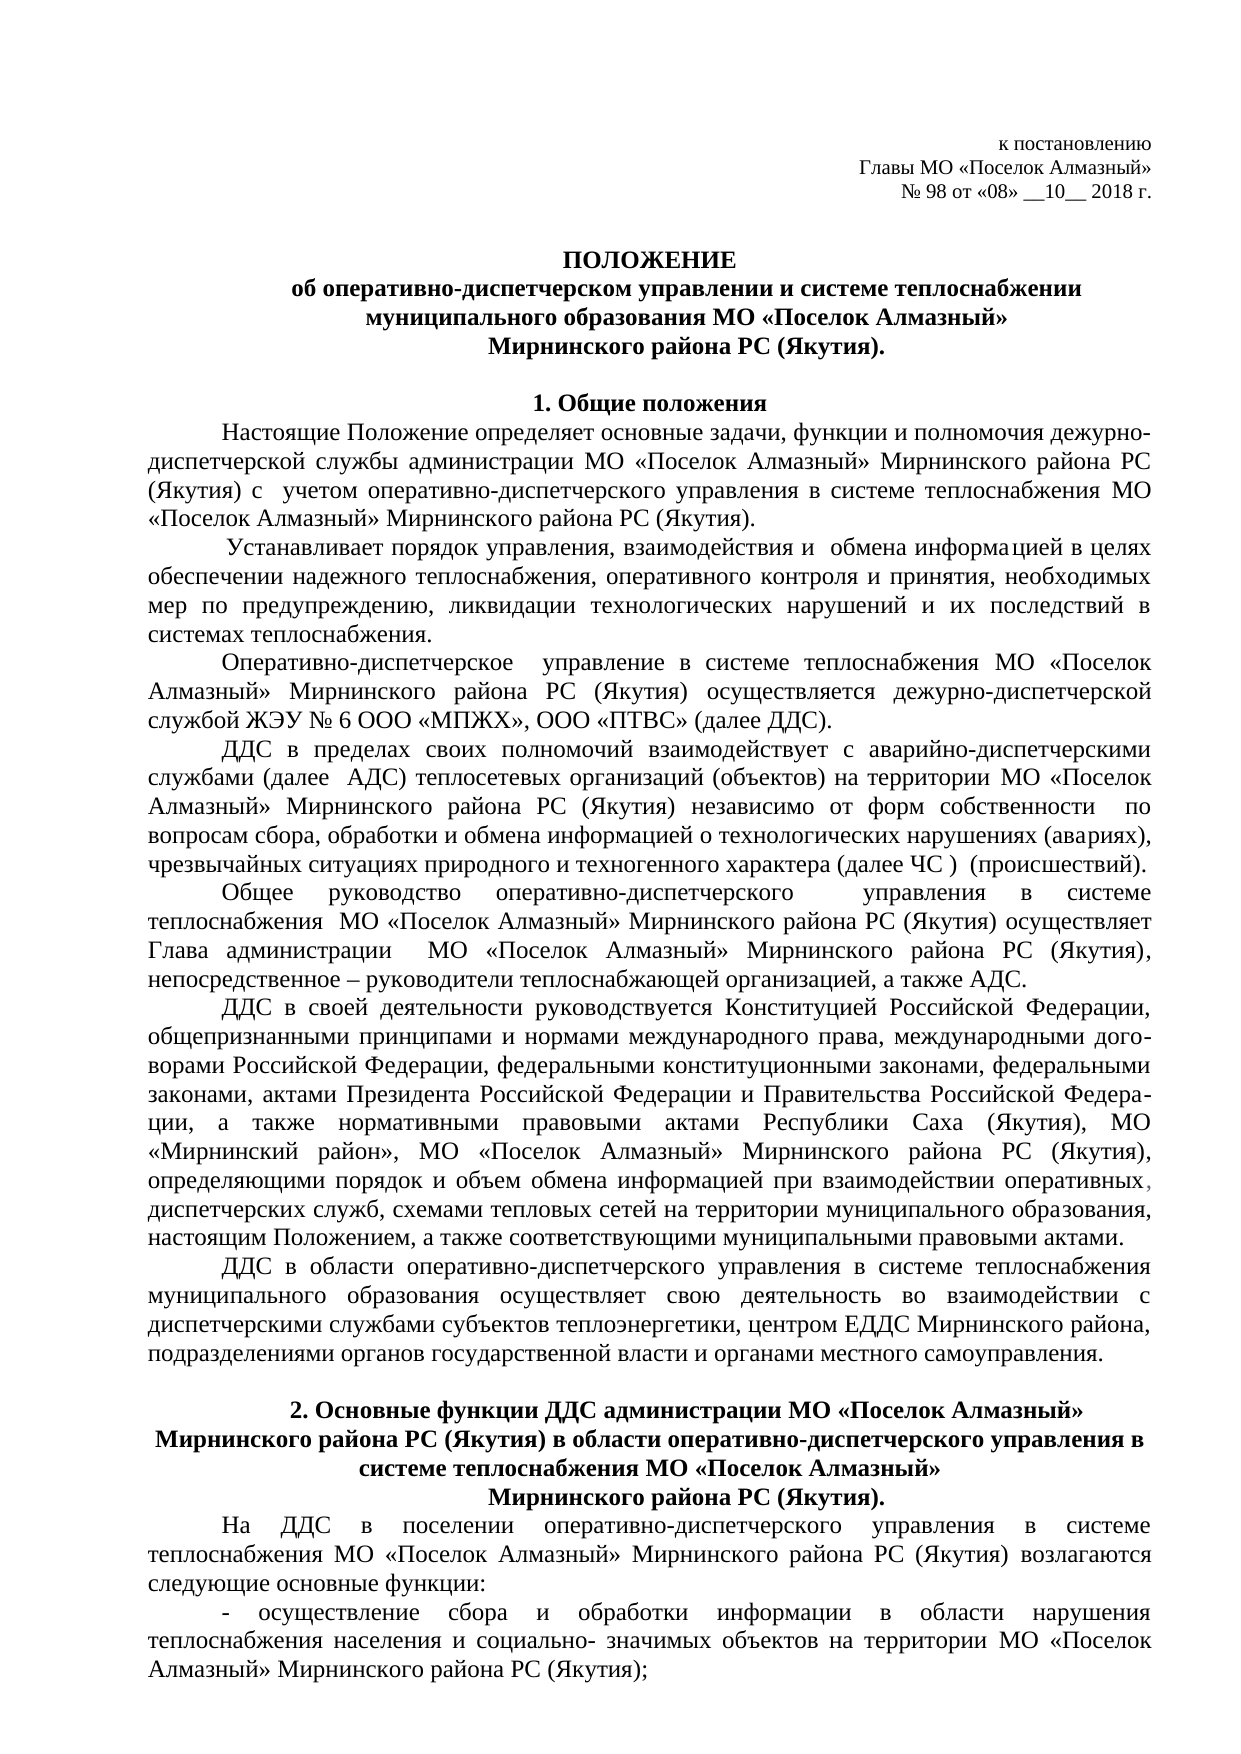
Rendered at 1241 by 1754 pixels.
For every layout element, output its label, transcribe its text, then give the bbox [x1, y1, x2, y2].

text № 98 от «08» __10__ 2018 г. [148, 179, 1152, 203]
text Устанавливает порядок управления, взаимодействия и обмена информацией в целях обеспечении надежного теплоснабжения, оперативного контроля и принятия, необходимых мер по предупреждению, ликвидации технологических нарушений и их последствий в системах теплоснабжения. [148, 532, 1152, 647]
text Мирнинского района РС (Якутия). [148, 331, 1152, 360]
text ДДС в своей деятельности руководствуется Конституцией Российской Федерации, общепризнанными принципами и нормами международного права, международными договорами Российской Федерации, федеральными конституционными законами, федеральными законами, актами Президента Российской Федерации и Правительства Российской Федерации, а также нормативными правовыми актами Республики Саха (Якутия), МО «Мирнинский район», МО «Поселок Алмазный» Мирнинского района РС (Якутия), определяющими порядок и объем обмена информацией при взаимодействии оперативных, диспетчерских служб, схемами тепловых сетей на территории муниципального образования, настоящим Положением, а также соответствующими муниципальными правовыми актами. [148, 992, 1152, 1251]
subtitle ПОЛОЖЕНИЕ [148, 245, 1152, 273]
text к постановлению [148, 131, 1152, 155]
text 1. Общие положения [148, 388, 1152, 417]
text муниципального образования МО «Поселок Алмазный» [148, 302, 1152, 331]
text Настоящие Положение определяет основные задачи, функции и полномочия дежурно-диспетчерской службы администрации МО «Поселок Алмазный» Мирнинского района РС (Якутия) с учетом оперативно-диспетчерского управления в системе теплоснабжения МО «Поселок Алмазный» Мирнинского района РС (Якутия). [148, 417, 1152, 532]
text Главы МО «Поселок Алмазный» [148, 155, 1152, 179]
text Оперативно-диспетчерское управление в системе теплоснабжения МО «Поселок Алмазный» Мирнинского района РС (Якутия) осуществляется дежурно-диспетчерской службой ЖЭУ № 6 ООО «МПЖХ», ООО «ПТВС» (далее ДДС). [148, 647, 1152, 734]
text - осуществление сбора и обработки информации в области нарушения теплоснабжения населения и социально- значимых объектов на территории МО «Поселок Алмазный» Мирнинского района РС (Якутия); [148, 1597, 1152, 1683]
text Мирнинского района РС (Якутия). [148, 1482, 1152, 1510]
text На ДДС в поселении оперативно-диспетчерского управления в системе теплоснабжения МО «Поселок Алмазный» Мирнинского района РС (Якутия) возлагаются следующие основные функции: [148, 1510, 1152, 1597]
text ДДС в области оперативно-диспетчерского управления в системе теплоснабжения муниципального образования осуществляет свою деятельность во взаимодействии с диспетчерскими службами субъектов теплоэнергетики, центром ЕДДС Мирнинского района, подразделениями органов государственной власти и органами местного самоуправления. [148, 1251, 1152, 1366]
text Общее руководство оперативно-диспетчерского управления в системе теплоснабжения МО «Поселок Алмазный» Мирнинского района РС (Якутия) осуществляет Глава администрации МО «Поселок Алмазный» Мирнинского района РС (Якутия), непосредственное – руководители теплоснабжающей организацией, а также АДС. [148, 877, 1152, 992]
text 2. Основные функции ДДС администрации МО «Поселок Алмазный» Мирнинского района РС (Якутия) в области оперативно-диспетчерского управления в системе теплоснабжения МО «Поселок Алмазный» [148, 1395, 1152, 1482]
text ДДС в пределах своих полномочий взаимодействует с аварийно-диспетчерскими службами (далее АДС) теплосетевых организаций (объектов) на территории МО «Поселок Алмазный» Мирнинского района РС (Якутия) независимо от форм собственности по вопросам сбора, обработки и обмена информацией о технологических нарушениях (авариях), чрезвычайных ситуациях природного и техногенного характера (далее ЧС ) (происшествий). [148, 734, 1152, 877]
text об оперативно-диспетчерском управлении и системе теплоснабжении [148, 273, 1152, 302]
